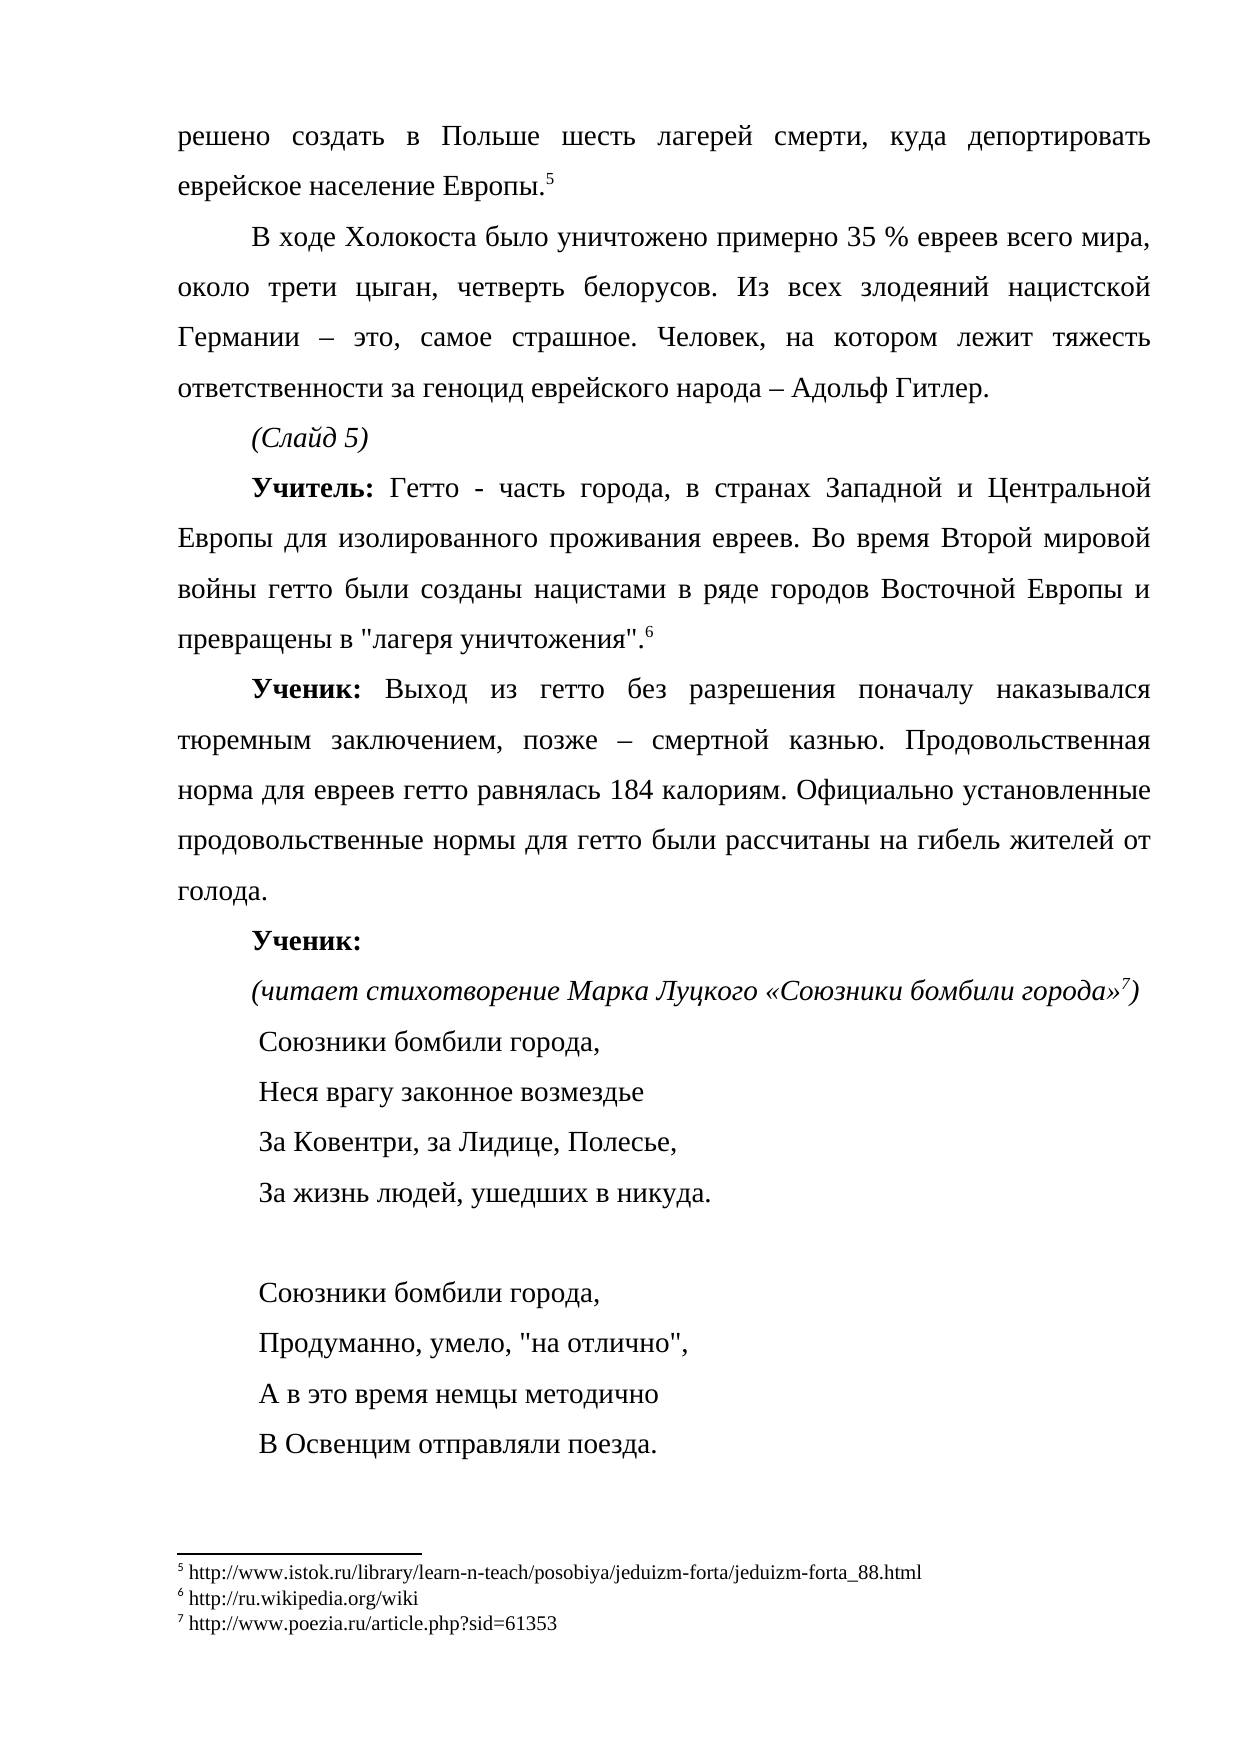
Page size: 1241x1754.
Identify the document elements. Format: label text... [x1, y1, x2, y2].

text Учитель: Гетто - часть города, в странах Западной и Центральной Европы для изолированного проживания евреев. Во время Второй мировой войны гетто были созданы нацистами в ряде городов Восточной Европы и превращены в "лагеря уничтожения". [177, 470, 1152, 655]
text Союзники бомбили города, [177, 1024, 1152, 1057]
text Продуманно, умело, "на отлично", [177, 1326, 1152, 1359]
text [177, 118, 1152, 202]
text В ходе Холокоста было уничтожено примерно 35 % евреев всего мира, около трети цыган, четверть белорусов. Из всех злодеяний нацистской Германии – это, самое страшное. Человек, на котором лежит тяжесть ответственности за геноцид еврейского народа – Адольф Гитлер. [177, 219, 1152, 403]
text Ученик: Выход из гетто без разрешения поначалу наказывался тюремным заключением, позже – смертной казнью. Продовольственная норма для евреев гетто равнялась 184 калориям. Официально установленные продовольственные нормы для гетто были рассчитаны на гибель жителей от голода. [177, 672, 1152, 906]
text За Ковентри, за Лидице, Полесье, [177, 1124, 1152, 1158]
text Неся врагу законное возмездье [177, 1074, 1152, 1108]
text За жизнь людей, ушедших в никуда. [177, 1175, 1152, 1208]
text (Слайд 5) [177, 420, 1152, 453]
text А в это время немцы методично [177, 1376, 1152, 1409]
text В Освенцим отправляли поезда. [177, 1426, 1152, 1460]
text (читает стихотворение Марка Луцкого «Союзники бомбили города») [177, 973, 1152, 1007]
text Союзники бомбили города, [177, 1275, 1152, 1309]
text Ученик: [177, 923, 1152, 957]
